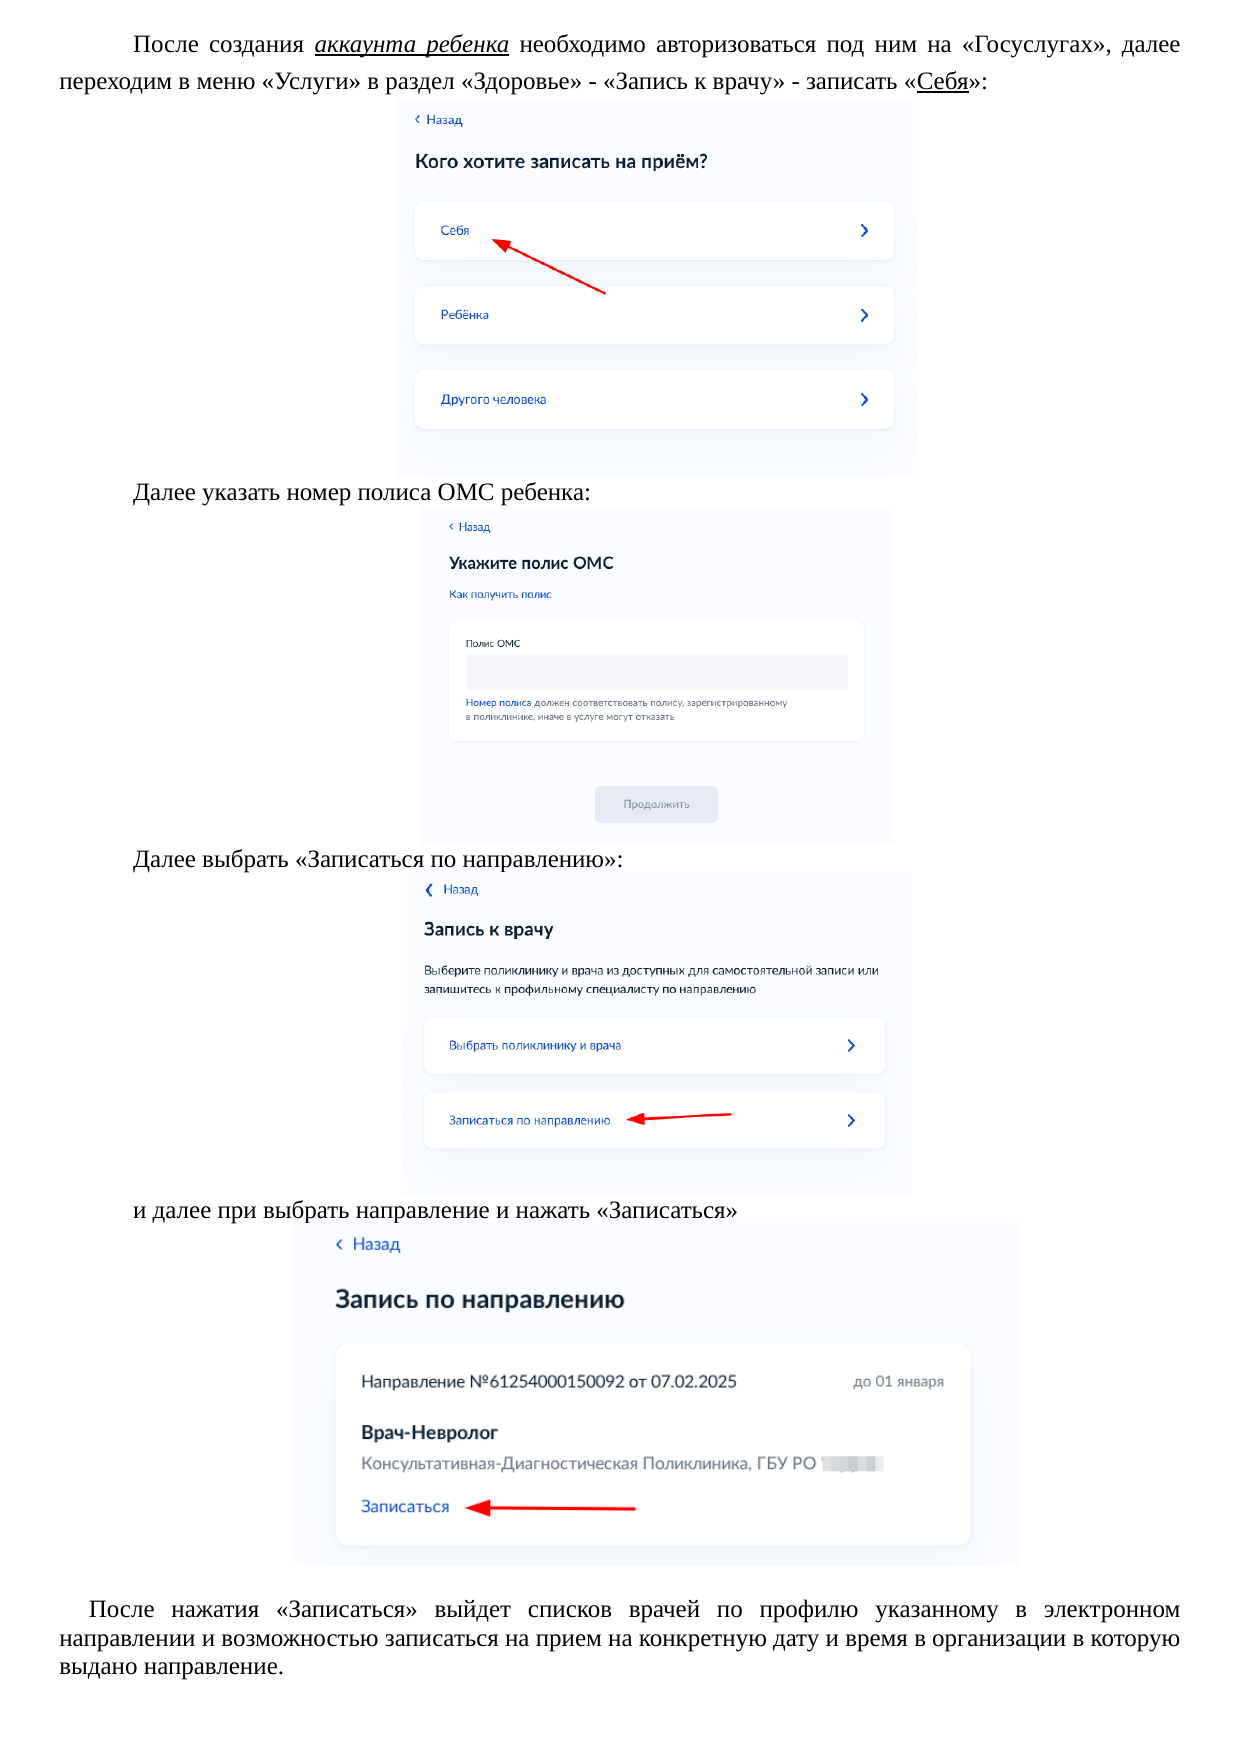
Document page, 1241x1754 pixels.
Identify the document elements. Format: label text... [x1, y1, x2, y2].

text После создания аккаунта ребенка необходимо авторизоваться под ним на «Госуслугах», далее переходим в меню «Услуги» в раздел «Здоровье» - «Запись к врачу» - записать «Себя»: [59, 29, 1181, 98]
text и далее при выбрать направление и нажать «Записаться» [59, 1195, 1181, 1224]
text После нажатия «Записаться» выйдет списков врачей по профилю указанному в электронном направлении и возможностью записаться на прием на конкретную дату и время в организации в которую выдано направление. [59, 1594, 1181, 1680]
picture [420, 506, 894, 845]
picture [395, 98, 919, 478]
picture [293, 1223, 1021, 1566]
text Далее указать номер полиса ОМС ребенка: [59, 477, 1181, 506]
picture [401, 872, 913, 1195]
text Далее выбрать «Записаться по направлению»: [59, 844, 1181, 873]
